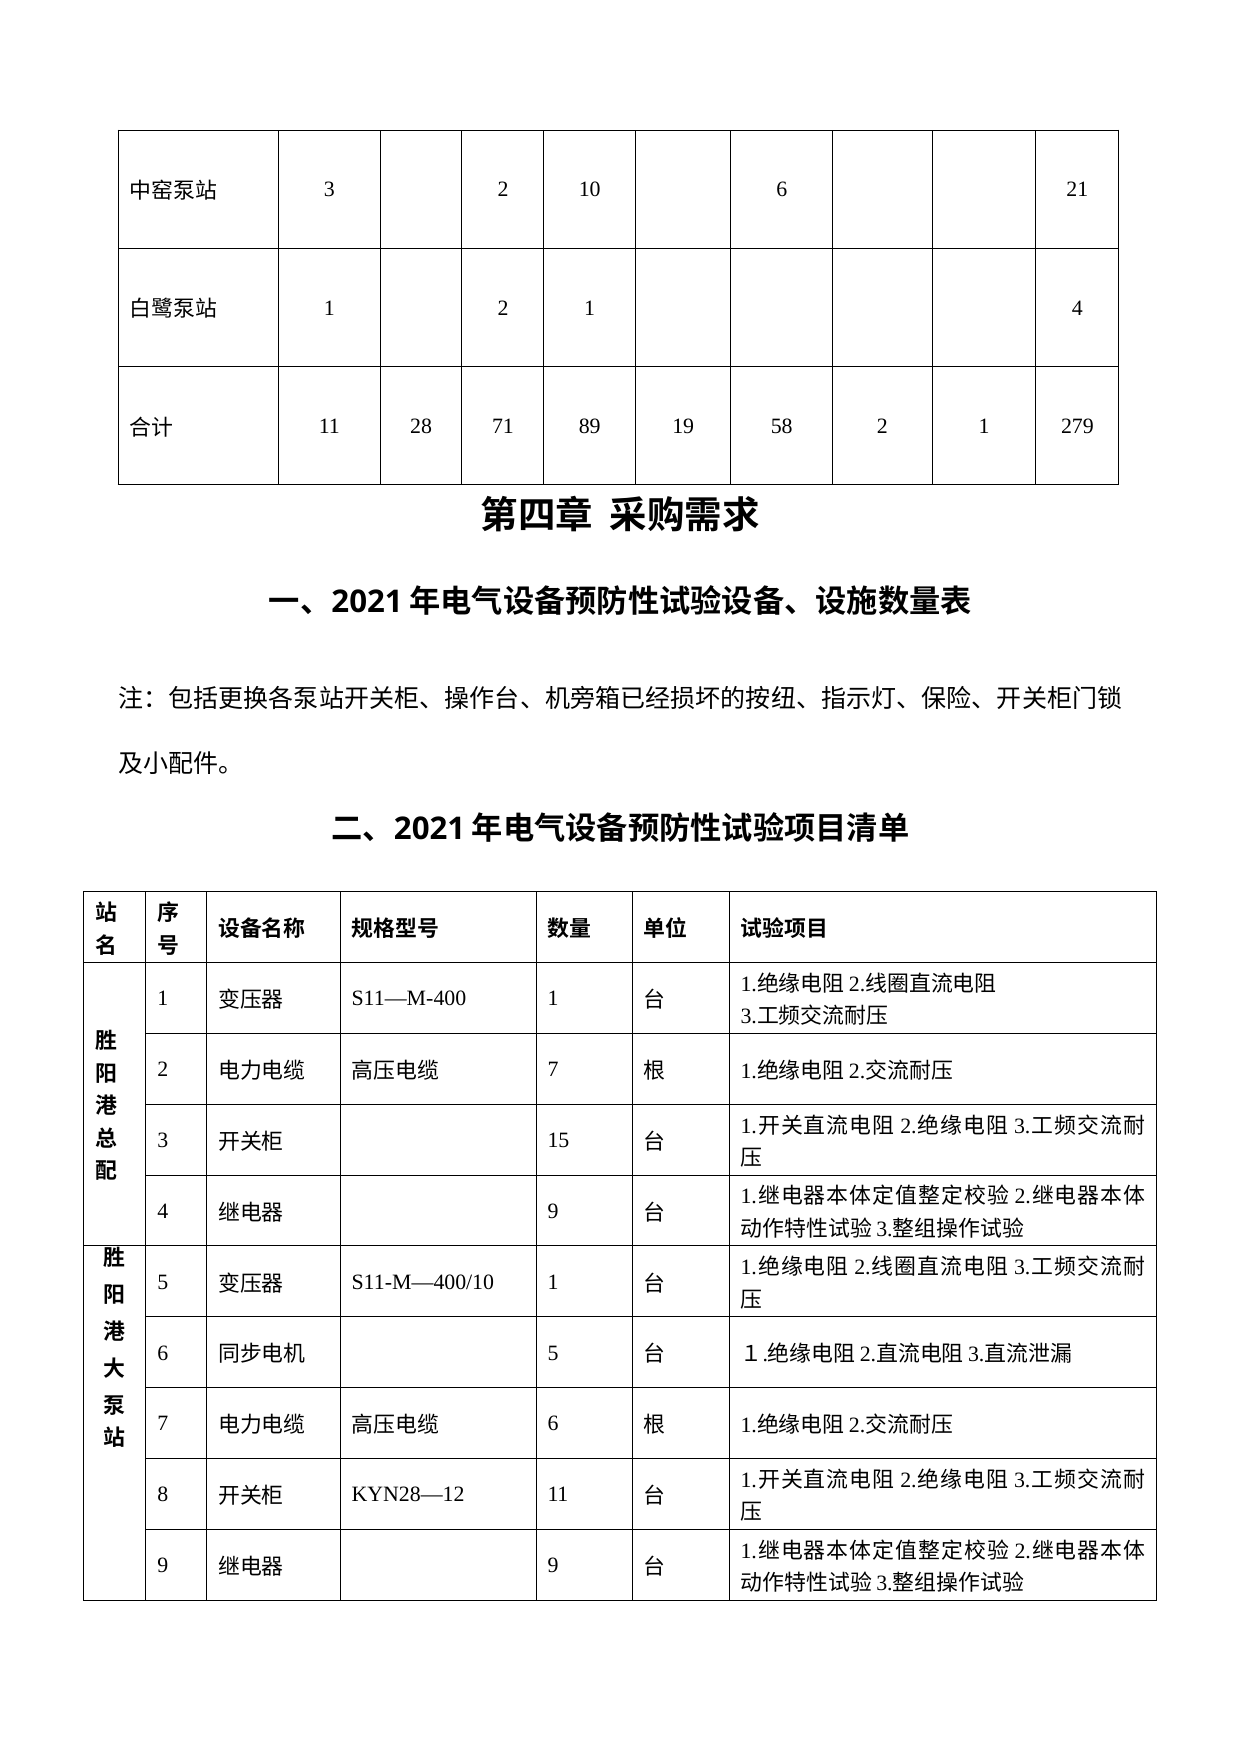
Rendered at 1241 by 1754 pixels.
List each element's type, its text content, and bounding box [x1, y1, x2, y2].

table_cell 1.开关直流电阻2.绝缘电阻3.工频交流耐压 [730, 1105, 1156, 1174]
table_cell 8 [146, 1459, 206, 1529]
table_cell [933, 249, 1035, 366]
text 一、2021年电气设备预防性试验设备、设施数量表 [118, 566, 1122, 631]
table_cell 89 [544, 367, 635, 484]
table_cell 同步电机 [207, 1317, 340, 1387]
table_cell 10 [544, 131, 635, 248]
table_cell 继电器 [207, 1176, 340, 1245]
table_cell [636, 249, 730, 366]
table_cell [381, 131, 461, 248]
table_cell 7 [537, 1034, 632, 1104]
table_cell 21 [1036, 131, 1118, 248]
text 二、2021年电气设备预防性试验项目清单 [118, 794, 1122, 859]
table_cell 电力电缆 [207, 1034, 340, 1104]
table_cell 19 [636, 367, 730, 484]
table_cell 根 [633, 1388, 729, 1458]
table_cell S11-M—400/10 [341, 1246, 536, 1316]
table_header 单位 [633, 892, 729, 962]
table_cell [933, 131, 1035, 248]
table_cell 2 [833, 367, 932, 484]
table_cell 台 [633, 1530, 729, 1599]
table_cell 11 [537, 1459, 632, 1529]
table_header 设备名称 [207, 892, 340, 962]
table_cell 5 [146, 1246, 206, 1316]
table_cell 1 [146, 963, 206, 1033]
table_cell [833, 249, 932, 366]
table_cell 1.开关直流电阻2.绝缘电阻3.工频交流耐压 [730, 1459, 1156, 1529]
table_cell 台 [633, 1105, 729, 1174]
table_cell 28 [381, 367, 461, 484]
table_cell 3 [279, 131, 380, 248]
table_cell 台 [633, 1176, 729, 1245]
table_cell [833, 131, 932, 248]
table_cell 1.绝缘电阻2.线圈直流电阻 3.工频交流耐压 [730, 963, 1156, 1033]
table_cell 胜 阳 港 总 配 [84, 963, 145, 1245]
table_cell 4 [1036, 249, 1118, 366]
table_cell 7 [146, 1388, 206, 1458]
table_cell 继电器 [207, 1530, 340, 1599]
table_cell 1.继电器本体定值整定校验2.继电器本体动作特性试验3.整组操作试验 [730, 1176, 1156, 1245]
table_cell 开关柜 [207, 1459, 340, 1529]
table_header 序号 [146, 892, 206, 962]
table_cell 1 [933, 367, 1035, 484]
table_cell 9 [146, 1530, 206, 1599]
table_cell 白鹭泵站 [119, 249, 278, 366]
table_cell 高压电缆 [341, 1388, 536, 1458]
table_cell 台 [633, 1459, 729, 1529]
table_cell 胜 阳 港 大 泵 站 [84, 1246, 145, 1599]
table_cell 台 [633, 1246, 729, 1316]
table_cell [341, 1176, 536, 1245]
table_cell 279 [1036, 367, 1118, 484]
table_cell 5 [537, 1317, 632, 1387]
table_cell 台 [633, 963, 729, 1033]
table_cell 9 [537, 1176, 632, 1245]
table_cell [381, 249, 461, 366]
table_cell 1 [537, 1246, 632, 1316]
table_cell 1.继电器本体定值整定校验2.继电器本体动作特性试验3.整组操作试验 [730, 1530, 1156, 1599]
table_cell 1.绝缘电阻2.线圈直流电阻3.工频交流耐压 [730, 1246, 1156, 1316]
table_cell [731, 249, 832, 366]
table_cell 变压器 [207, 1246, 340, 1316]
table_cell 58 [731, 367, 832, 484]
table_cell [341, 1530, 536, 1599]
table_cell 开关柜 [207, 1105, 340, 1174]
table_cell 合计 [119, 367, 278, 484]
table_cell 变压器 [207, 963, 340, 1033]
table_cell [636, 131, 730, 248]
table_cell １.绝缘电阻2.直流电阻3.直流泄漏 [730, 1317, 1156, 1387]
table_cell 1 [279, 249, 380, 366]
table_cell 11 [279, 367, 380, 484]
table_cell 1 [544, 249, 635, 366]
table_cell S11—M-400 [341, 963, 536, 1033]
table_header 站名 [84, 892, 145, 962]
table_header 数量 [537, 892, 632, 962]
table_cell 6 [146, 1317, 206, 1387]
table_cell 2 [146, 1034, 206, 1104]
table_cell 3 [146, 1105, 206, 1174]
table_cell 15 [537, 1105, 632, 1174]
table_cell 台 [633, 1317, 729, 1387]
table_cell 1.绝缘电阻2.交流耐压 [730, 1388, 1156, 1458]
text 注：包括更换各泵站开关柜、操作台、机旁箱已经损坏的按纽、指示灯、保险、开关柜门锁及小配件。 [118, 664, 1122, 794]
table_cell 2 [462, 249, 543, 366]
table_cell 6 [731, 131, 832, 248]
table_cell 1 [537, 963, 632, 1033]
table_cell [341, 1317, 536, 1387]
table_cell 9 [537, 1530, 632, 1599]
table_cell [341, 1105, 536, 1174]
text 第四章 采购需求 [118, 485, 1122, 539]
table_cell KYN28—12 [341, 1459, 536, 1529]
table_cell 2 [462, 131, 543, 248]
table_cell 中窑泵站 [119, 131, 278, 248]
table_cell 1.绝缘电阻2.交流耐压 [730, 1034, 1156, 1104]
table_cell 电力电缆 [207, 1388, 340, 1458]
table_header 规格型号 [341, 892, 536, 962]
table_cell 4 [146, 1176, 206, 1245]
table_cell 高压电缆 [341, 1034, 536, 1104]
table_cell 6 [537, 1388, 632, 1458]
table_cell 71 [462, 367, 543, 484]
table_header 试验项目 [730, 892, 1156, 962]
table_cell 根 [633, 1034, 729, 1104]
